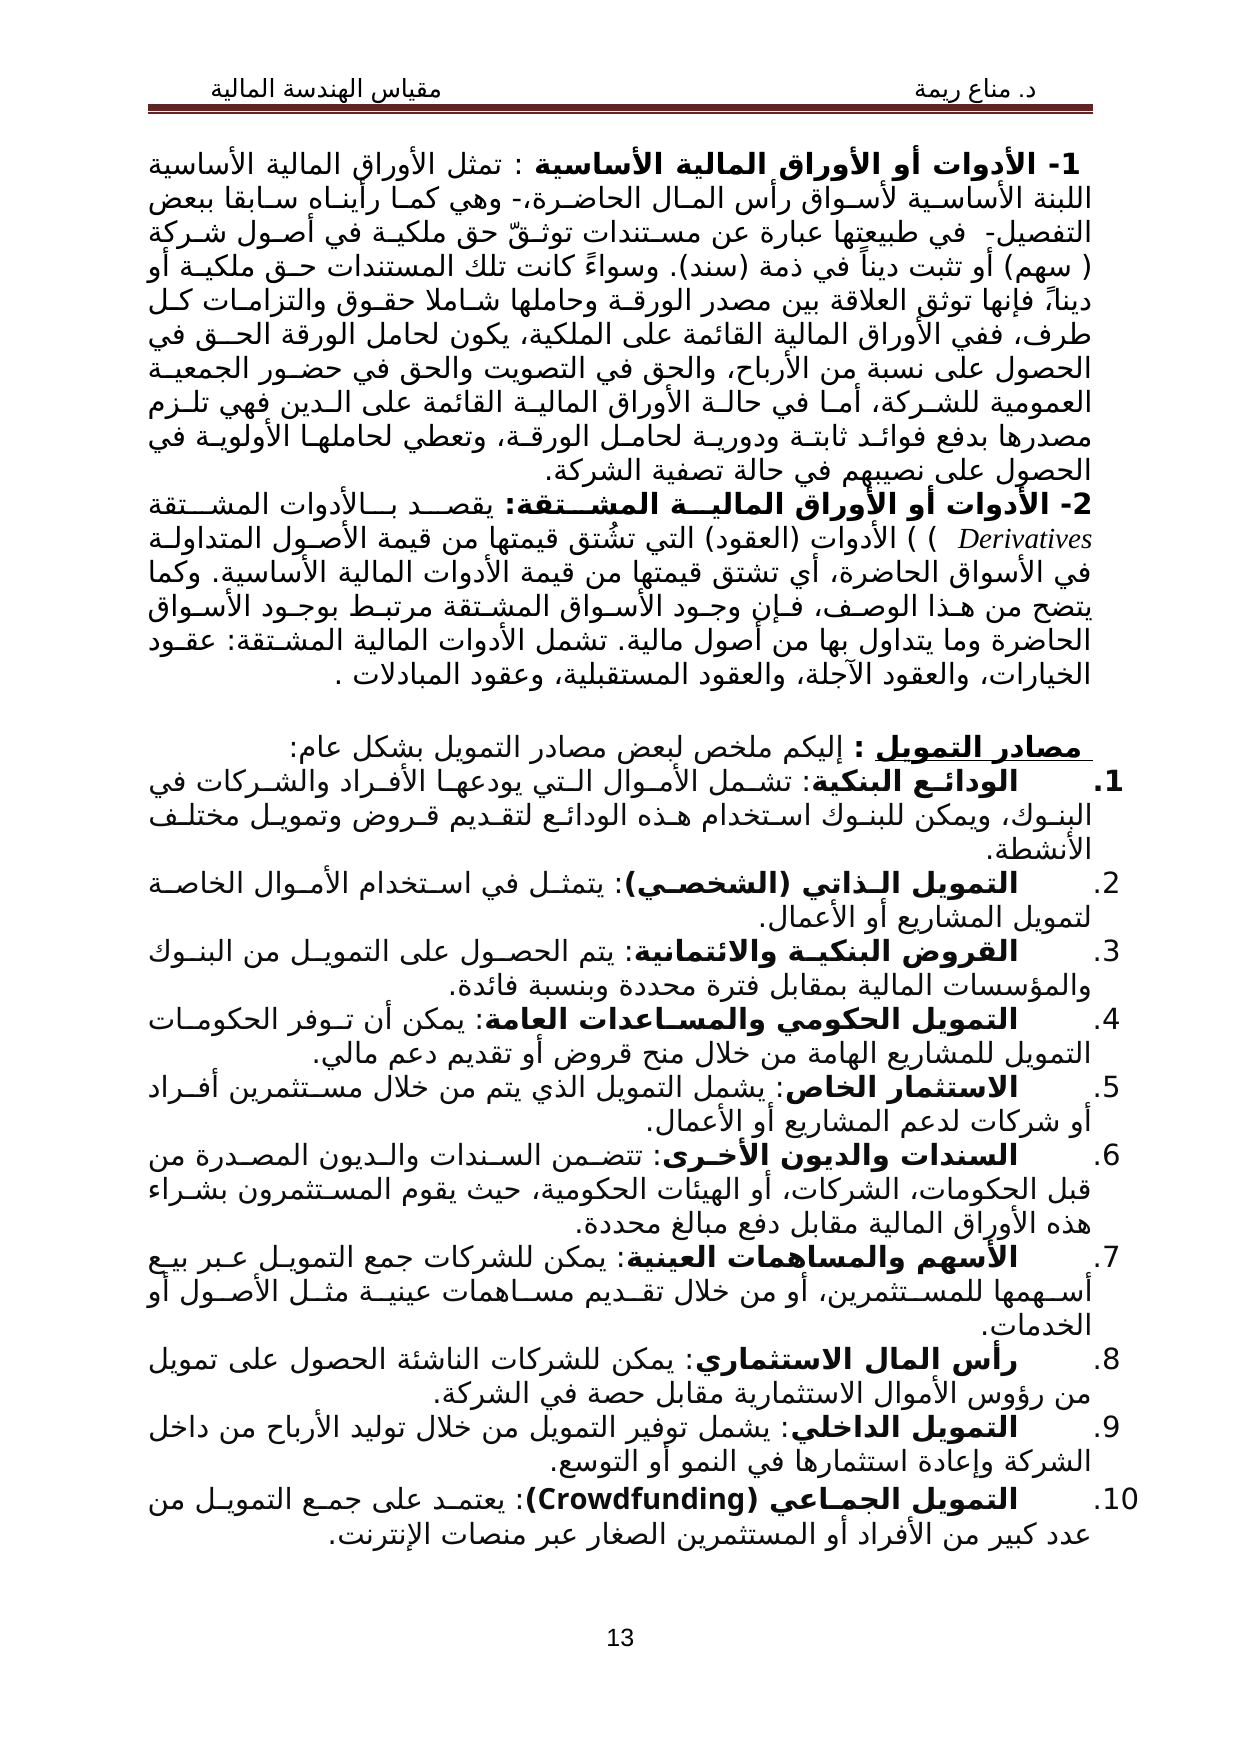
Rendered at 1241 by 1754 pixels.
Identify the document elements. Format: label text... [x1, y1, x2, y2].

text 2- الأدوات أو الأوراق المالية المشتقة: يقصد بالأدوات المشتقةDerivatives ) ) الأدوات (العقود) التي تشُتق قيمتها من قیمة الأصول المتداولة في الأسواق الحاضرة، أي تشتق قيمتها من قیمة الأدوات المالیة الأساسیة. وكما یتضح من هذا الوصف، فإن وجود الأسواق المشتقة مرتبط بوجود الأسواق الحاضرة وما یتداول بها من أصول مالية. تشمل الأدوات المالیة المشتقة: عقود الخیارات، والعقود الآجلة، والعقود المستقبلیة، وعقود المبادلات . [148, 487, 1093, 691]
text مصادر التمويل : إليكم ملخص لبعض مصادر التمويل بشكل عام: [148, 731, 1093, 765]
list التمويل الداخلي: يشمل توفير التمويل من خلال توليد الأرباح من داخل الشركة وإعادة استثمارها في النمو أو التوسع. [148, 1410, 1093, 1478]
list الأسهم والمساهمات العينية: يمكن للشركات جمع التمويل عبر بيع أسهمها للمستثمرين، أو من خلال تقديم مساهمات عينية مثل الأصول أو الخدمات. [148, 1240, 1093, 1342]
list التمويل الذاتي (الشخصي): يتمثل في استخدام الأموال الخاصة لتمويل المشاريع أو الأعمال. [148, 867, 1093, 934]
list الاستثمار الخاص: يشمل التمويل الذي يتم من خلال مستثمرين أفراد أو شركات لدعم المشاريع أو الأعمال. [148, 1070, 1093, 1138]
list التمويل الحكومي والمساعدات العامة: يمكن أن توفر الحكومات التمويل للمشاريع الهامة من خلال منح قروض أو تقديم دعم مالي. [148, 1002, 1093, 1070]
list رأس المال الاستثماري: يمكن للشركات الناشئة الحصول على تمويل من رؤوس الأموال الاستثمارية مقابل حصة في الشركة. [148, 1342, 1093, 1410]
list السندات والديون الأخرى: تتضمن السندات والديون المصدرة من قبل الحكومات، الشركات، أو الهيئات الحكومية، حيث يقوم المستثمرون بشراء هذه الأوراق المالية مقابل دفع مبالغ محددة. [148, 1138, 1093, 1240]
list الودائع البنكية: تشمل الأموال التي يودعها الأفراد والشركات في البنوك، ويمكن للبنوك استخدام هذه الودائع لتقديم قروض وتمويل مختلف الأنشطة. [148, 765, 1093, 867]
list القروض البنكية والائتمانية: يتم الحصول على التمويل من البنوك والمؤسسات المالية بمقابل فترة محددة وبنسبة فائدة. [148, 934, 1093, 1002]
list التمويل الجماعي (Crowdfunding): يعتمد على جمع التمويل من عدد كبير من الأفراد أو المستثمرين الصغار عبر منصات الإنترنت. [148, 1478, 1093, 1552]
text 1- الأدوات أو الأوراق المالية الأساسية : تمثل الأوراق المالیة الأساسیة اللبنة الأساسیة لأسواق رأس المال الحاضرة،- وھي كما رأيناه سابقا ببعض التفصیل- في طبيعتها عبارة عن مستندات توثقّ حق ملكیة في أصول شركة ( سهم) أو تثبت دیناً في ذمة (سند). وسواءً كانت تلك المستندات حق ملكیة أو دینا،ً فإنها توثق العلاقة بین مصدر الورقة وحاملها شاملا حقوق والتزامات كل طرف، ففي الأوراق المالیة القائمة على الملكیة، یكون لحامل الورقة الحق في الحصول على نسبة من الأرباح، والحق في التصویت والحق في حضور الجمعیة العمومیة للشركة، أما في حالة الأوراق المالیة القائمة على الدین فهي تلزم مصدرها بدفع فوائد ثابتة ودوریة لحامل الورقة، وتعطي لحاملها الأولویة في الحصول على نصيبهم في حالة تصفیة الشركة. [148, 148, 1093, 487]
